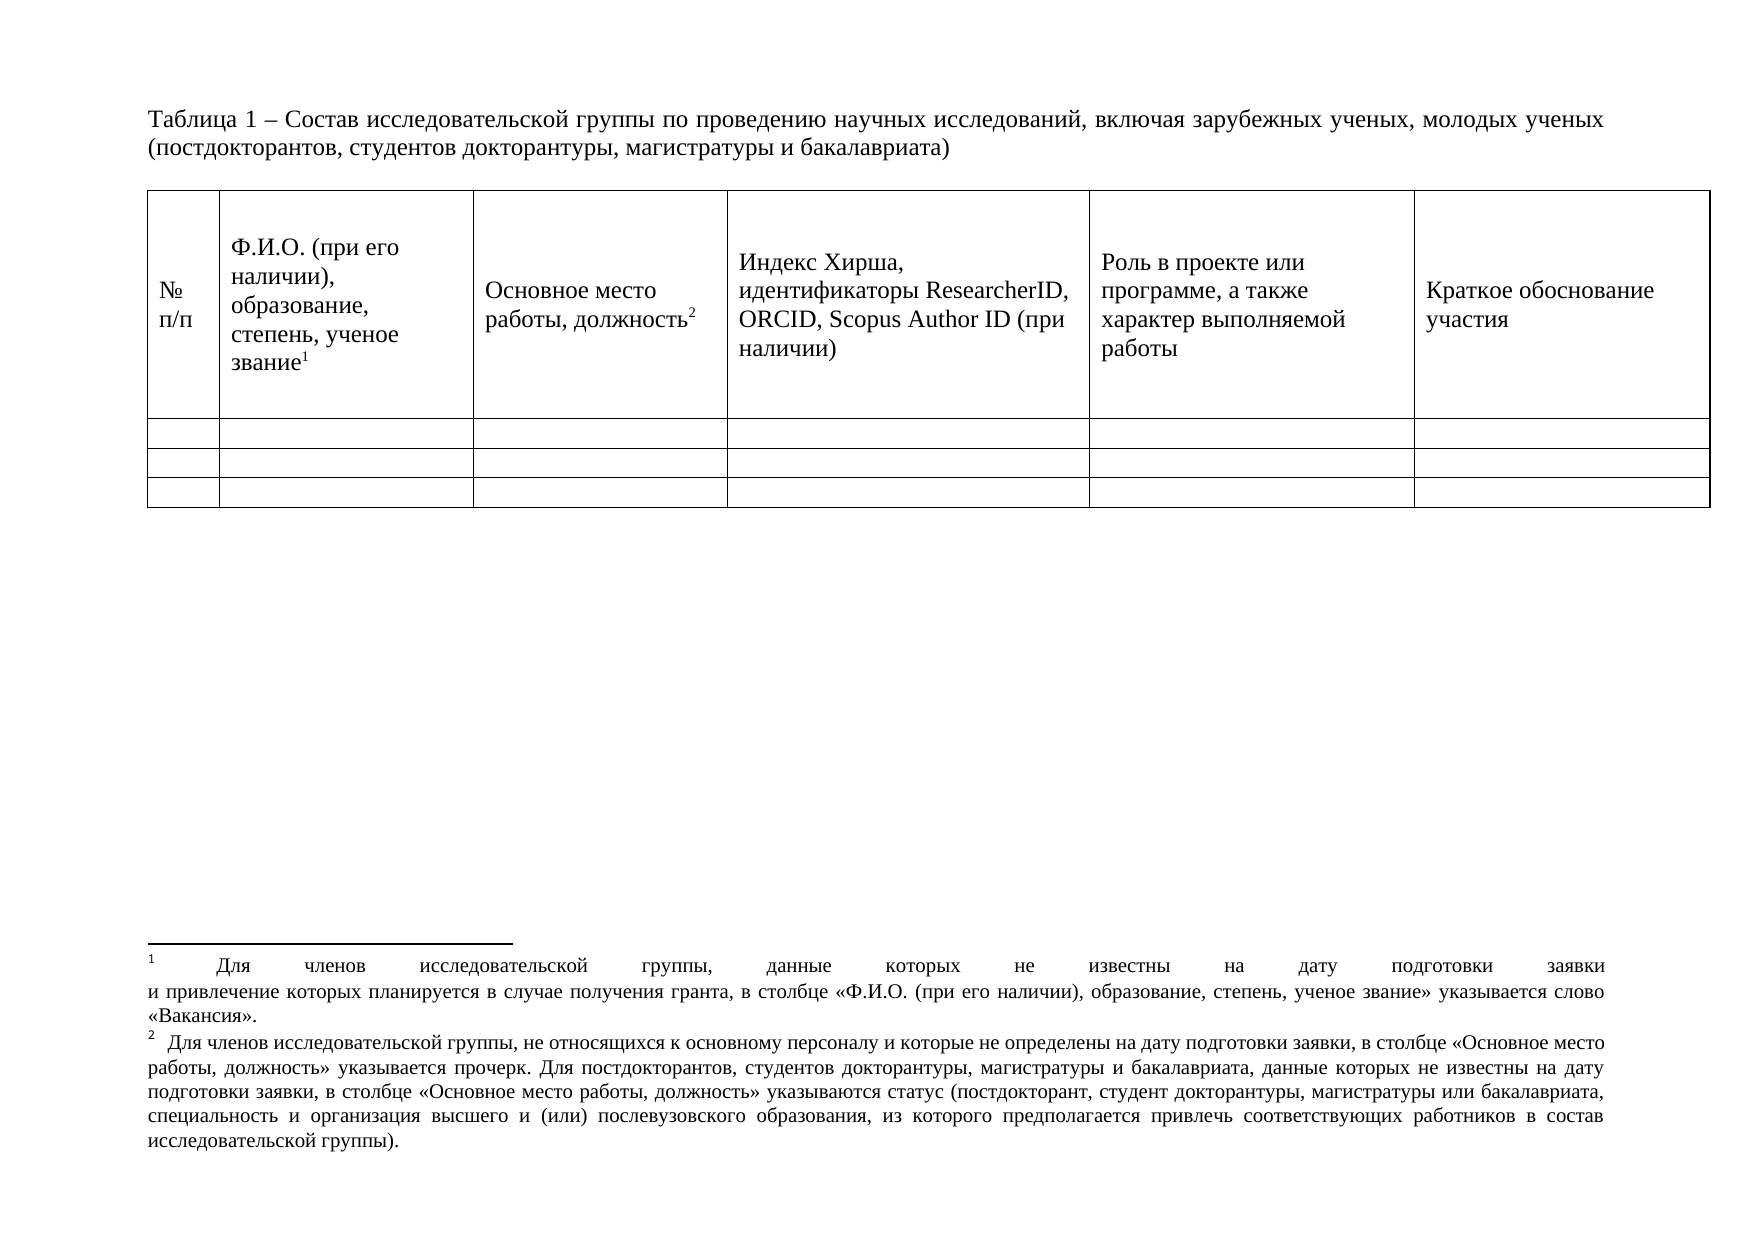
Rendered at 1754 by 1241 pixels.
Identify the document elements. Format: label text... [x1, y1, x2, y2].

table_header Основное место работы, должность [474, 191, 727, 418]
table_header Ф.И.О. (при его наличии), образование, степень, ученое звание [220, 191, 473, 418]
table_header № п/п [148, 191, 219, 418]
table_cell [474, 419, 727, 447]
table_cell [220, 419, 473, 447]
table_cell [148, 478, 219, 507]
table_cell [148, 419, 219, 447]
table_cell [1090, 449, 1414, 477]
table_cell [728, 419, 1089, 447]
table_cell [1090, 419, 1414, 447]
table_cell [1415, 478, 1709, 507]
table_cell [728, 449, 1089, 477]
text Таблица 1 – Состав исследовательской группы по проведению научных исследований, включая зарубежных ученых, молодых ученых (постдокторантов, студентов докторантуры, магистратуры и бакалавриата) [148, 104, 1606, 161]
table_header Краткое обоснование участия [1415, 191, 1709, 418]
table_cell [148, 449, 219, 477]
table_cell [474, 449, 727, 477]
table_cell [728, 478, 1089, 507]
table_cell [220, 449, 473, 477]
table_cell [1415, 419, 1709, 447]
table_header Роль в проекте или программе, а также характер выполняемой работы [1090, 191, 1414, 418]
table_cell [474, 478, 727, 507]
table_cell [1415, 449, 1709, 477]
table_cell [1090, 478, 1414, 507]
table_cell [220, 478, 473, 507]
table_header Индекс Хирша, идентификаторы ResearcherID, ORCID, Scopus Author ID (при наличии) [728, 191, 1089, 418]
